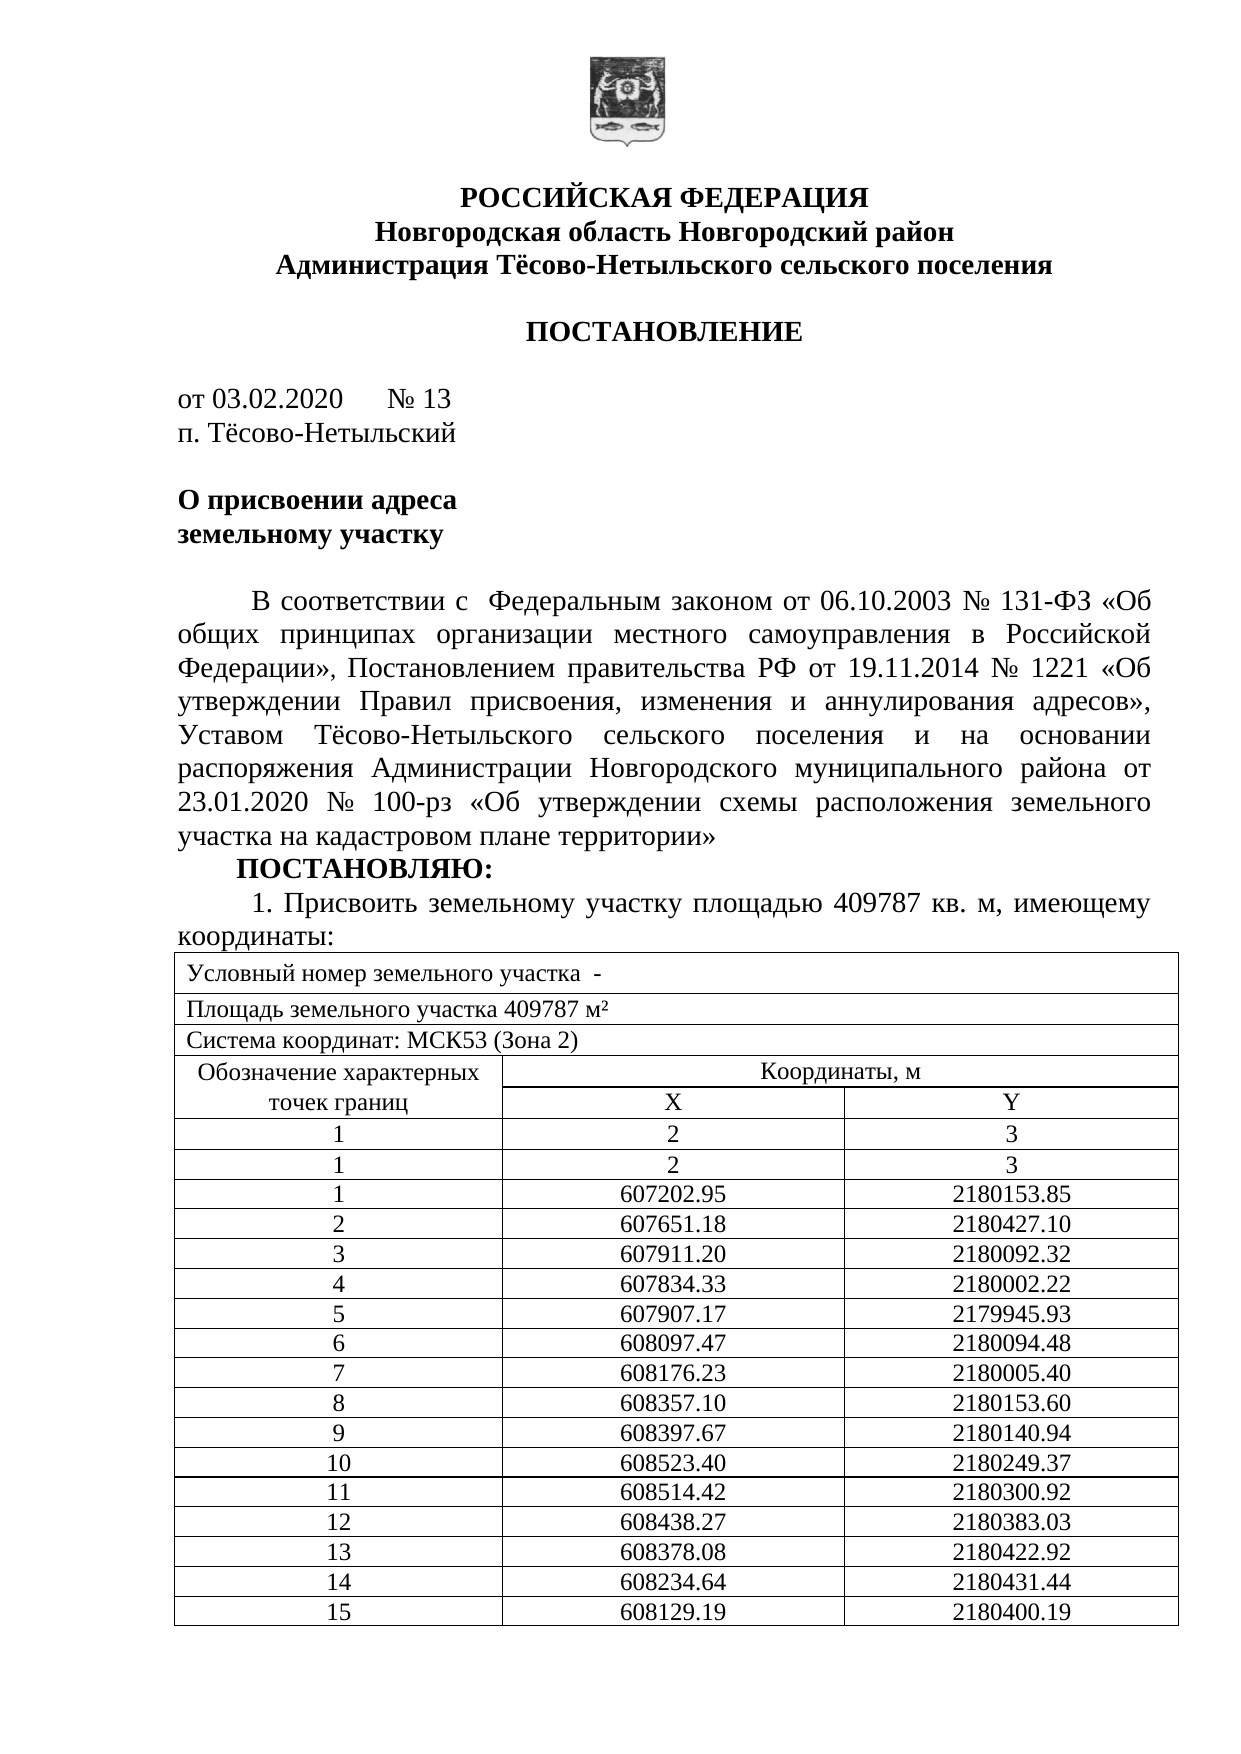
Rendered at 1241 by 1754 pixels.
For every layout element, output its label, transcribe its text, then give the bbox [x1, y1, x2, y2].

text В соответствии с Федеральным законом от 06.10.2003 № 131-ФЗ «Об общих принципах организации местного самоуправления в Российской Федерации», Постановлением правительства РФ от 19.11.2014 № 1221 «Об утверждении Правил присвоения, изменения и аннулирования адресов», Уставом Тёсово-Нетыльского сельского поселения и на основании распоряжения Администрации Новгородского муниципального района от 23.01.2020 № 100-рз «Об утверждении схемы расположения земельного участка на кадастровом плане территории» [177, 583, 1152, 851]
table_cell 2180153.85 [845, 1180, 1178, 1208]
table_cell 2180427.10 [845, 1209, 1178, 1238]
table_cell 3 [845, 1150, 1178, 1178]
table_cell 4 [175, 1269, 502, 1298]
table_cell 2180431.44 [845, 1567, 1178, 1596]
text п. Тёсово-Нетыльский [177, 415, 1152, 449]
table_cell 607911.20 [503, 1239, 844, 1268]
table_cell 11 [175, 1478, 502, 1506]
table_cell 2 [175, 1209, 502, 1238]
table_cell 1 [175, 1150, 502, 1178]
table_cell 2 [503, 1150, 844, 1178]
text земельному участку [177, 516, 1152, 549]
table_cell 6 [175, 1329, 502, 1357]
table_cell 2180092.32 [845, 1239, 1178, 1268]
table_cell Система координат: МСК53 (Зона 2) [175, 1025, 1178, 1055]
table_cell 13 [175, 1537, 502, 1566]
text РОССИЙСКАЯ ФЕДЕРАЦИЯ [177, 180, 1152, 214]
table_cell 608438.27 [503, 1507, 844, 1536]
table_cell 2180005.40 [845, 1358, 1178, 1387]
table_cell 3 [845, 1119, 1178, 1149]
table_cell Площадь земельного участка 409787 м² [175, 994, 1178, 1024]
table_cell Обозначение характерных точек границ [175, 1056, 502, 1118]
table_cell 607907.17 [503, 1299, 844, 1327]
table_cell 10 [175, 1448, 502, 1476]
table_cell 1 [175, 1119, 502, 1149]
table_cell 608176.23 [503, 1358, 844, 1387]
table_cell 607834.33 [503, 1269, 844, 1298]
table_cell 1 [175, 1180, 502, 1208]
table_cell 2180002.22 [845, 1269, 1178, 1298]
table_cell 2180153.60 [845, 1388, 1178, 1417]
table_cell 608129.19 [503, 1597, 844, 1625]
text ПОСТАНОВЛЕНИЕ [177, 314, 1152, 348]
text О присвоении адреса [177, 482, 1152, 516]
table_header Условный номер земельного участка - [175, 953, 1178, 993]
table_cell 9 [175, 1418, 502, 1447]
table_cell 2180383.03 [845, 1507, 1178, 1536]
table_cell 608523.40 [503, 1448, 844, 1476]
table_cell 2179945.93 [845, 1299, 1178, 1327]
picture [589, 56, 666, 147]
table_cell 607651.18 [503, 1209, 844, 1238]
table_cell Координаты, м [503, 1056, 1178, 1086]
text ПОСТАНОВЛЯЮ: [177, 851, 1152, 885]
table_cell 608097.47 [503, 1329, 844, 1357]
table_cell X [503, 1088, 844, 1118]
table_cell 608357.10 [503, 1388, 844, 1417]
table_cell 8 [175, 1388, 502, 1417]
table_cell 608514.42 [503, 1478, 844, 1506]
text от 03.02.2020 № 13 [177, 382, 1152, 415]
table_cell 2180094.48 [845, 1329, 1178, 1357]
table_cell 5 [175, 1299, 502, 1327]
text 1. Присвоить земельному участку площадью 409787 кв. м, имеющему координаты: [177, 885, 1152, 952]
table_cell 14 [175, 1567, 502, 1596]
table_cell 2 [503, 1119, 844, 1149]
table_cell 2180140.94 [845, 1418, 1178, 1447]
table_cell Y [845, 1088, 1178, 1118]
table_cell 2180249.37 [845, 1448, 1178, 1476]
table_cell 15 [175, 1597, 502, 1625]
table_cell 3 [175, 1239, 502, 1268]
text Новгородская область Новгородский район [177, 214, 1152, 247]
table_cell 7 [175, 1358, 502, 1387]
table_cell 607202.95 [503, 1180, 844, 1208]
table_cell 608378.08 [503, 1537, 844, 1566]
table_cell 2180422.92 [845, 1537, 1178, 1566]
table_cell 2180400.19 [845, 1597, 1178, 1625]
table_cell 2180300.92 [845, 1478, 1178, 1506]
table_cell 608234.64 [503, 1567, 844, 1596]
text Администрация Тёсово-Нетыльского сельского поселения [177, 247, 1152, 281]
table_cell 12 [175, 1507, 502, 1536]
table_cell 608397.67 [503, 1418, 844, 1447]
